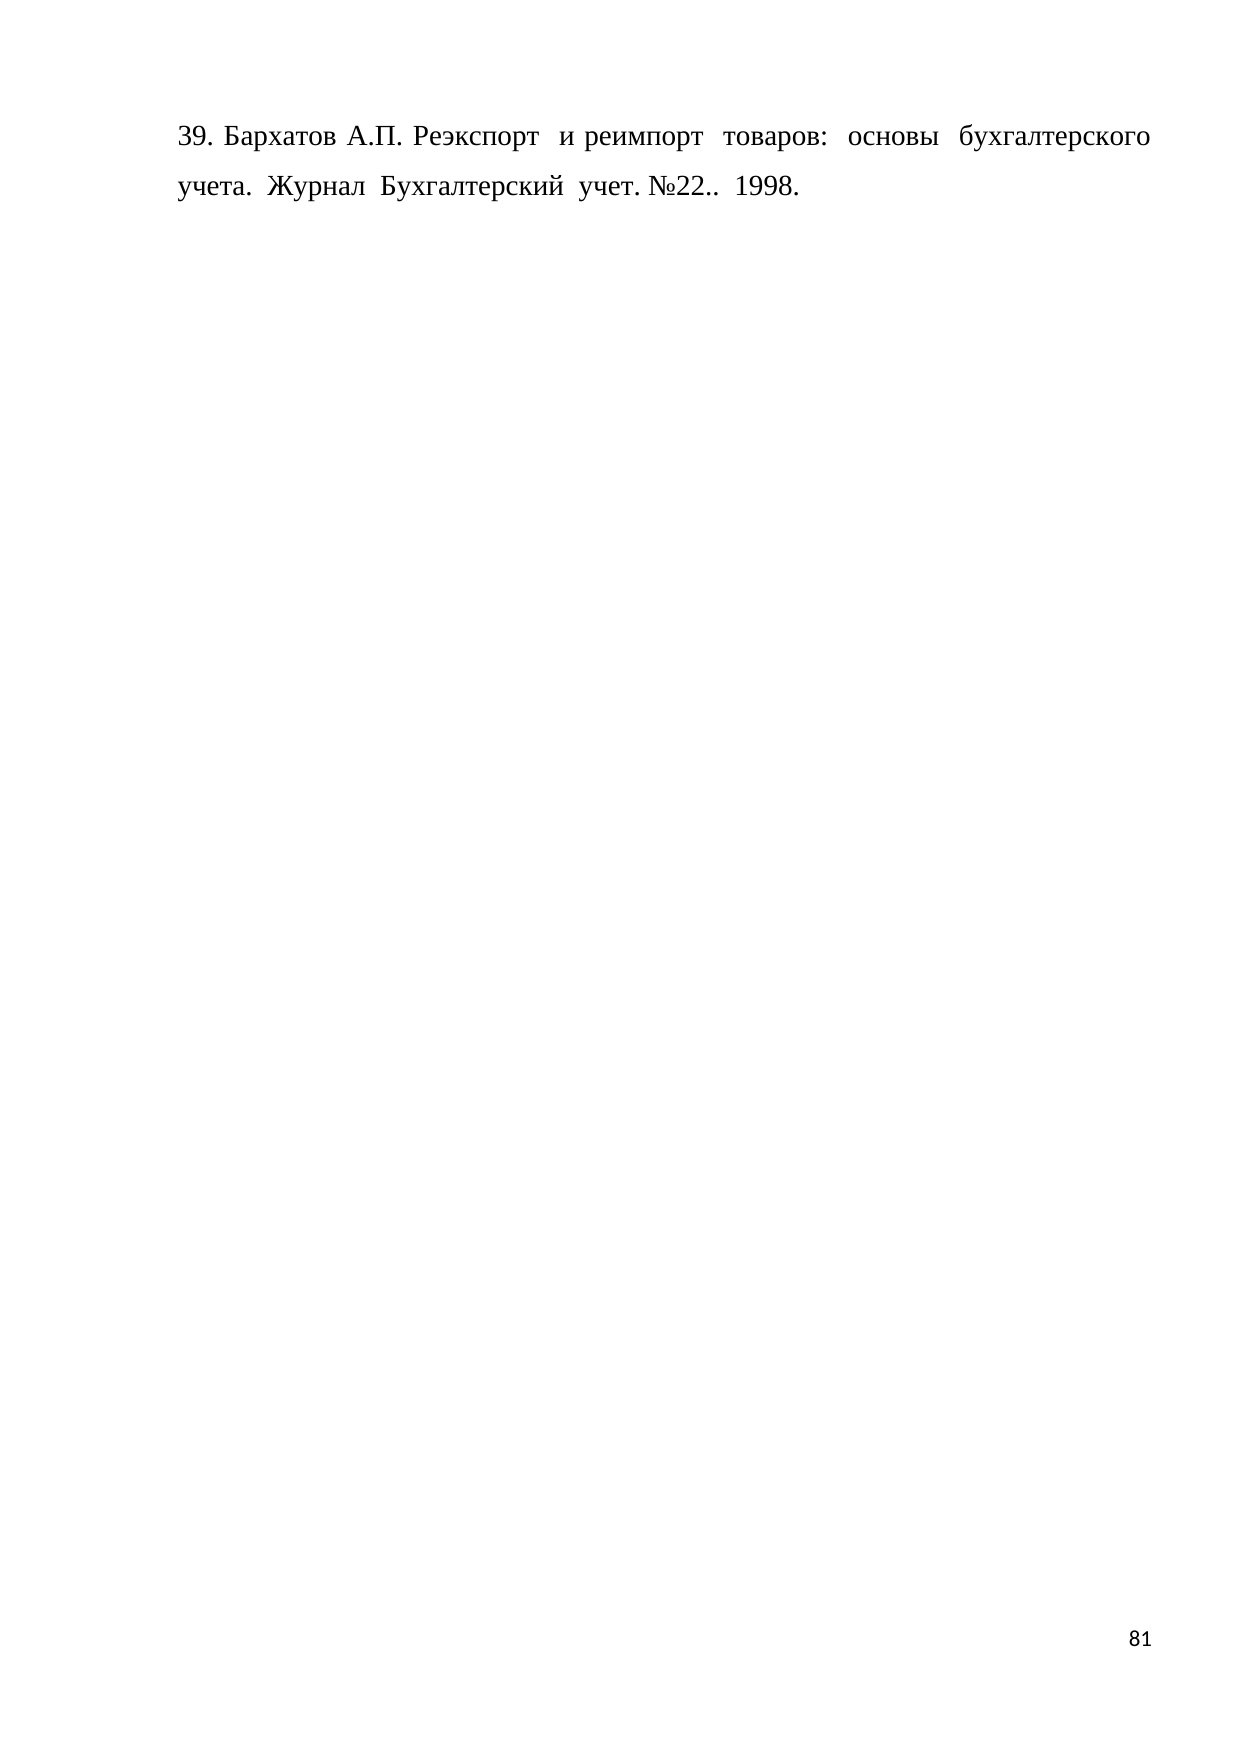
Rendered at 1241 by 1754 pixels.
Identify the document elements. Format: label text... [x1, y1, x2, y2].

text 39. Бархатов А.П. Реэкспорт и реимпорт товаров: основы бухгалтерского учета. Журнал Бухгалтерский учет. №22.. 1998. [177, 118, 1152, 202]
